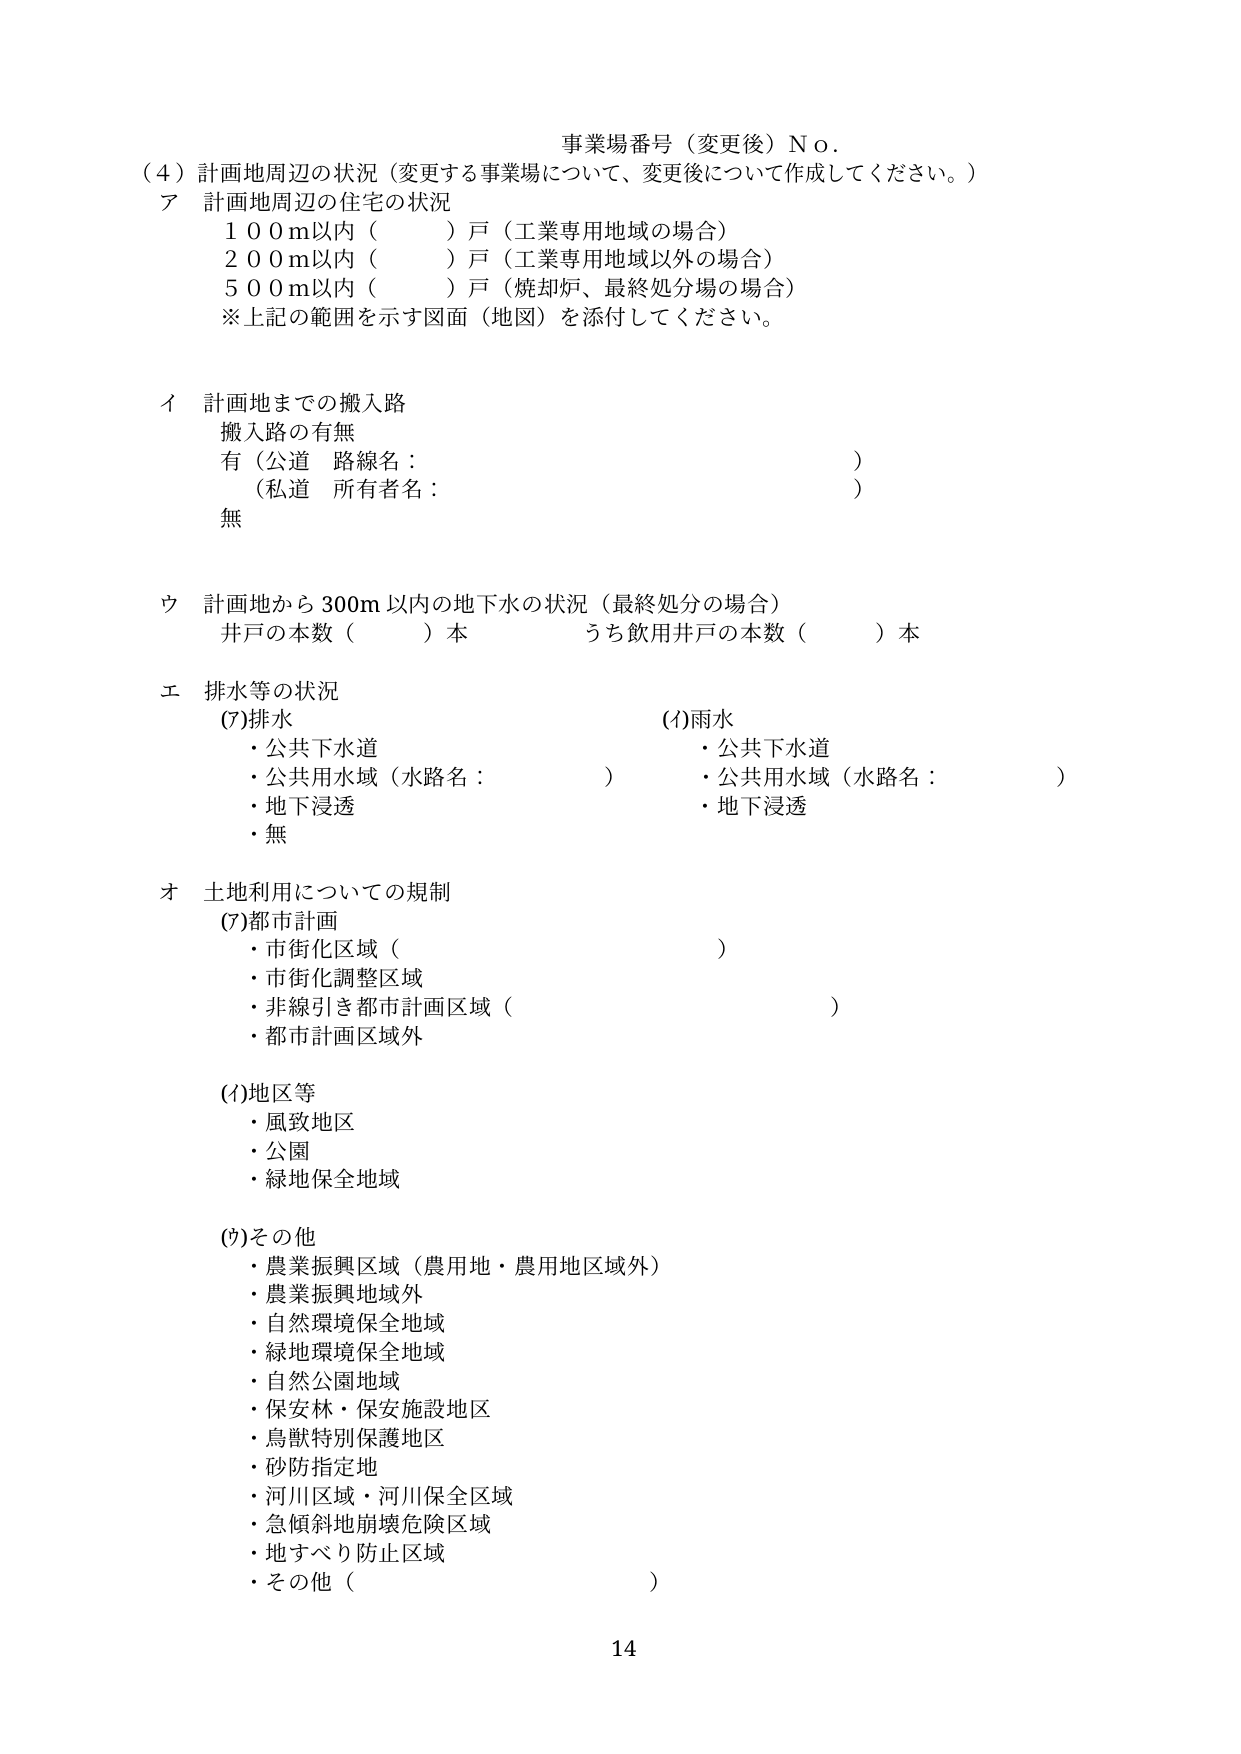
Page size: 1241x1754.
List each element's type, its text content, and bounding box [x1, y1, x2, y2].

text ・市街化区域（ ） [130, 935, 1117, 964]
text ・自然公園地域 [130, 1366, 1117, 1395]
text ・公園 [130, 1136, 1117, 1165]
text （私道 所有者名： ） [130, 475, 1117, 504]
text ・無 [130, 820, 1117, 849]
text （４）計画地周辺の状況（変更する事業場について、変更後について作成してください。） [130, 159, 1117, 187]
text ・緑地保全地域 [130, 1165, 1117, 1194]
text ・緑地環境保全地域 [130, 1337, 1117, 1366]
text ・河川区域・河川保全区域 [130, 1481, 1117, 1510]
text オ 土地利用についての規制 [130, 877, 1117, 906]
text ウ 計画地から300m以内の地下水の状況（最終処分の場合） [130, 590, 1117, 619]
text ・自然環境保全地域 [130, 1309, 1117, 1337]
text ５００ｍ以内（ ）戸（焼却炉、最終処分場の場合） [130, 274, 1117, 302]
text エ 排水等の状況 [130, 676, 1117, 705]
text (ｳ)その他 [130, 1222, 1117, 1251]
text ・地すべり防止区域 [130, 1539, 1117, 1567]
text ・非線引き都市計画区域（ ） [130, 992, 1117, 1021]
text ・市街化調整区域 [130, 964, 1117, 992]
text ※上記の範囲を示す図面（地図）を添付してください。 [130, 302, 1117, 331]
text 有（公道 路線名： ） [130, 446, 1117, 475]
text 搬入路の有無 [130, 417, 1117, 446]
text ２００ｍ以内（ ）戸（工業専用地域以外の場合） [130, 245, 1117, 274]
text (ｱ)排水 (ｲ)雨水 [130, 705, 1117, 734]
text ・農業振興地域外 [130, 1280, 1117, 1309]
text ・砂防指定地 [130, 1452, 1117, 1481]
text ・農業振興区域（農用地・農用地区域外） [130, 1251, 1117, 1280]
text ア 計画地周辺の住宅の状況 [130, 187, 1117, 216]
text ・地下浸透 ・地下浸透 [130, 791, 1117, 820]
text 井戸の本数（ ）本 うち飲用井戸の本数（ ）本 [130, 619, 1117, 647]
text ・都市計画区域外 [130, 1021, 1117, 1050]
text (ｲ)地区等 [130, 1079, 1117, 1107]
text １００ｍ以内（ ）戸（工業専用地域の場合） [130, 216, 1117, 245]
text ・その他（ ） [130, 1567, 1117, 1596]
text ・保安林・保安施設地区 [130, 1395, 1117, 1424]
text ・急傾斜地崩壊危険区域 [130, 1510, 1117, 1539]
text 無 [130, 504, 1117, 532]
text 事業場番号（変更後）Ｎｏ． [130, 130, 1117, 159]
text (ｱ)都市計画 [130, 906, 1117, 935]
text ・鳥獣特別保護地区 [130, 1424, 1117, 1452]
text ・公共下水道 ・公共下水道 [130, 734, 1117, 762]
text ・公共用水域（水路名： ） ・公共用水域（水路名： ） [130, 762, 1117, 791]
text ・風致地区 [130, 1107, 1117, 1136]
text イ 計画地までの搬入路 [130, 389, 1117, 417]
